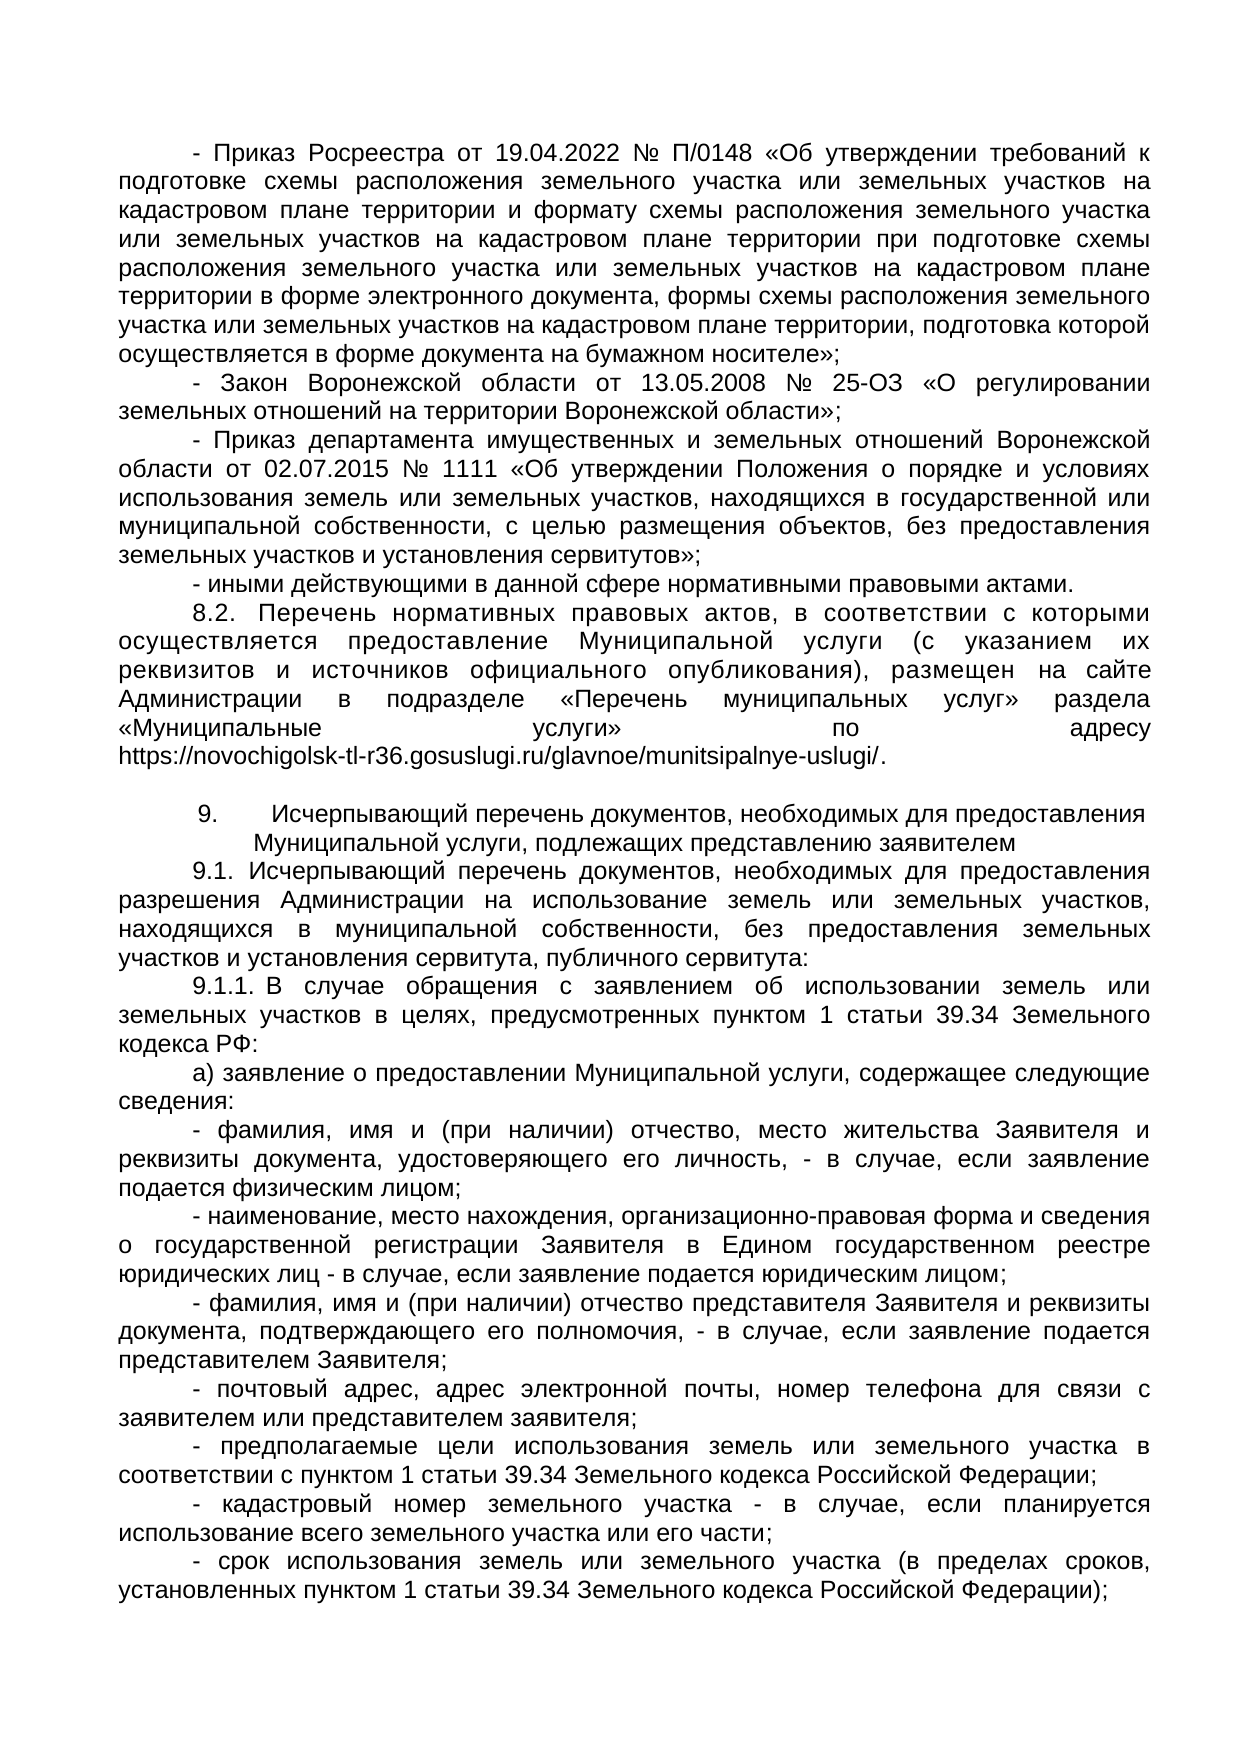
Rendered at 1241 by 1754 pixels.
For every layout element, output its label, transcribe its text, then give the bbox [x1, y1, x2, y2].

list Исчерпывающий перечень документов, необходимых для предоставления разрешения Администрации на использование земель или земельных участков, находящихся в муниципальной собственности, без предоставления земельных участков и установления сервитута, публичного сервитута: [118, 856, 1152, 971]
list - фамилия, имя и (при наличии) отчество представителя Заявителя и реквизиты документа, подтверждающего его полномочия, - в случае, если заявление подается представителем Заявителя; [118, 1288, 1152, 1374]
text - Приказ Росреестра от 19.04.2022 № П/0148 «Об утверждении требований к подготовке схемы расположения земельного участка или земельных участков на кадастровом плане территории и формату схемы расположения земельного участка или земельных участков на кадастровом плане территории при подготовке схемы расположения земельного участка или земельных участков на кадастровом плане территории в форме электронного документа, формы схемы расположения земельного участка или земельных участков на кадастровом плане территории, подготовка которой осуществляется в форме документа на бумажном носителе»; [118, 138, 1152, 368]
text - Закон Воронежской области от 13.05.2008 № 25-ОЗ «О регулировании земельных отношений на территории Воронежской области»; [118, 368, 1152, 425]
list - срок использования земель или земельного участка (в пределах сроков, установленных пунктом 1 статьи 39.34 Земельного кодекса Российской Федерации); [118, 1546, 1152, 1604]
list - фамилия, имя и (при наличии) отчество, место жительства Заявителя и реквизиты документа, удостоверяющего его личность, - в случае, если заявление подается физическим лицом; [118, 1115, 1152, 1201]
list Исчерпывающий перечень документов, необходимых для предоставления Муниципальной услуги, подлежащих представлению заявителем [118, 799, 1152, 856]
list Перечень нормативных правовых актов, в соответствии с которыми осуществляется предоставление Муниципальной услуги (с указанием их реквизитов и источников официального опубликования), размещен на сайте Администрации в подразделе «Перечень муниципальных услуг» раздела «Муниципальные услуги» по адресу https://novochigolsk-tl-r36.gosuslugi.ru/glavnoe/munitsipalnye-uslugi/. [118, 598, 1152, 770]
list - предполагаемые цели использования земель или земельного участка в соответствии с пунктом 1 статьи 39.34 Земельного кодекса Российской Федерации; [118, 1431, 1152, 1489]
list В случае обращения с заявлением об использовании земель или земельных участков в целях, предусмотренных пунктом 1 статьи 39.34 Земельного кодекса РФ: [118, 971, 1152, 1058]
text - Приказ департамента имущественных и земельных отношений Воронежской области от 02.07.2015 № 1111 «Об утверждении Положения о порядке и условиях использования земель или земельных участков, находящихся в государственной или муниципальной собственности, с целью размещения объектов, без предоставления земельных участков и установления сервитутов»; [118, 425, 1152, 569]
list - наименование, место нахождения, организационно-правовая форма и сведения о государственной регистрации Заявителя в Едином государственном реестре юридических лиц - в случае, если заявление подается юридическим лицом; [118, 1201, 1152, 1288]
list - кадастровый номер земельного участка - в случае, если планируется использование всего земельного участка или его части; [118, 1489, 1152, 1546]
text а) заявление о предоставлении Муниципальной услуги, содержащее следующие сведения: [118, 1058, 1152, 1115]
text - иными действующими в данной сфере нормативными правовыми актами. [118, 569, 1152, 598]
list - почтовый адрес, адрес электронной почты, номер телефона для связи с заявителем или представителем заявителя; [118, 1374, 1152, 1431]
